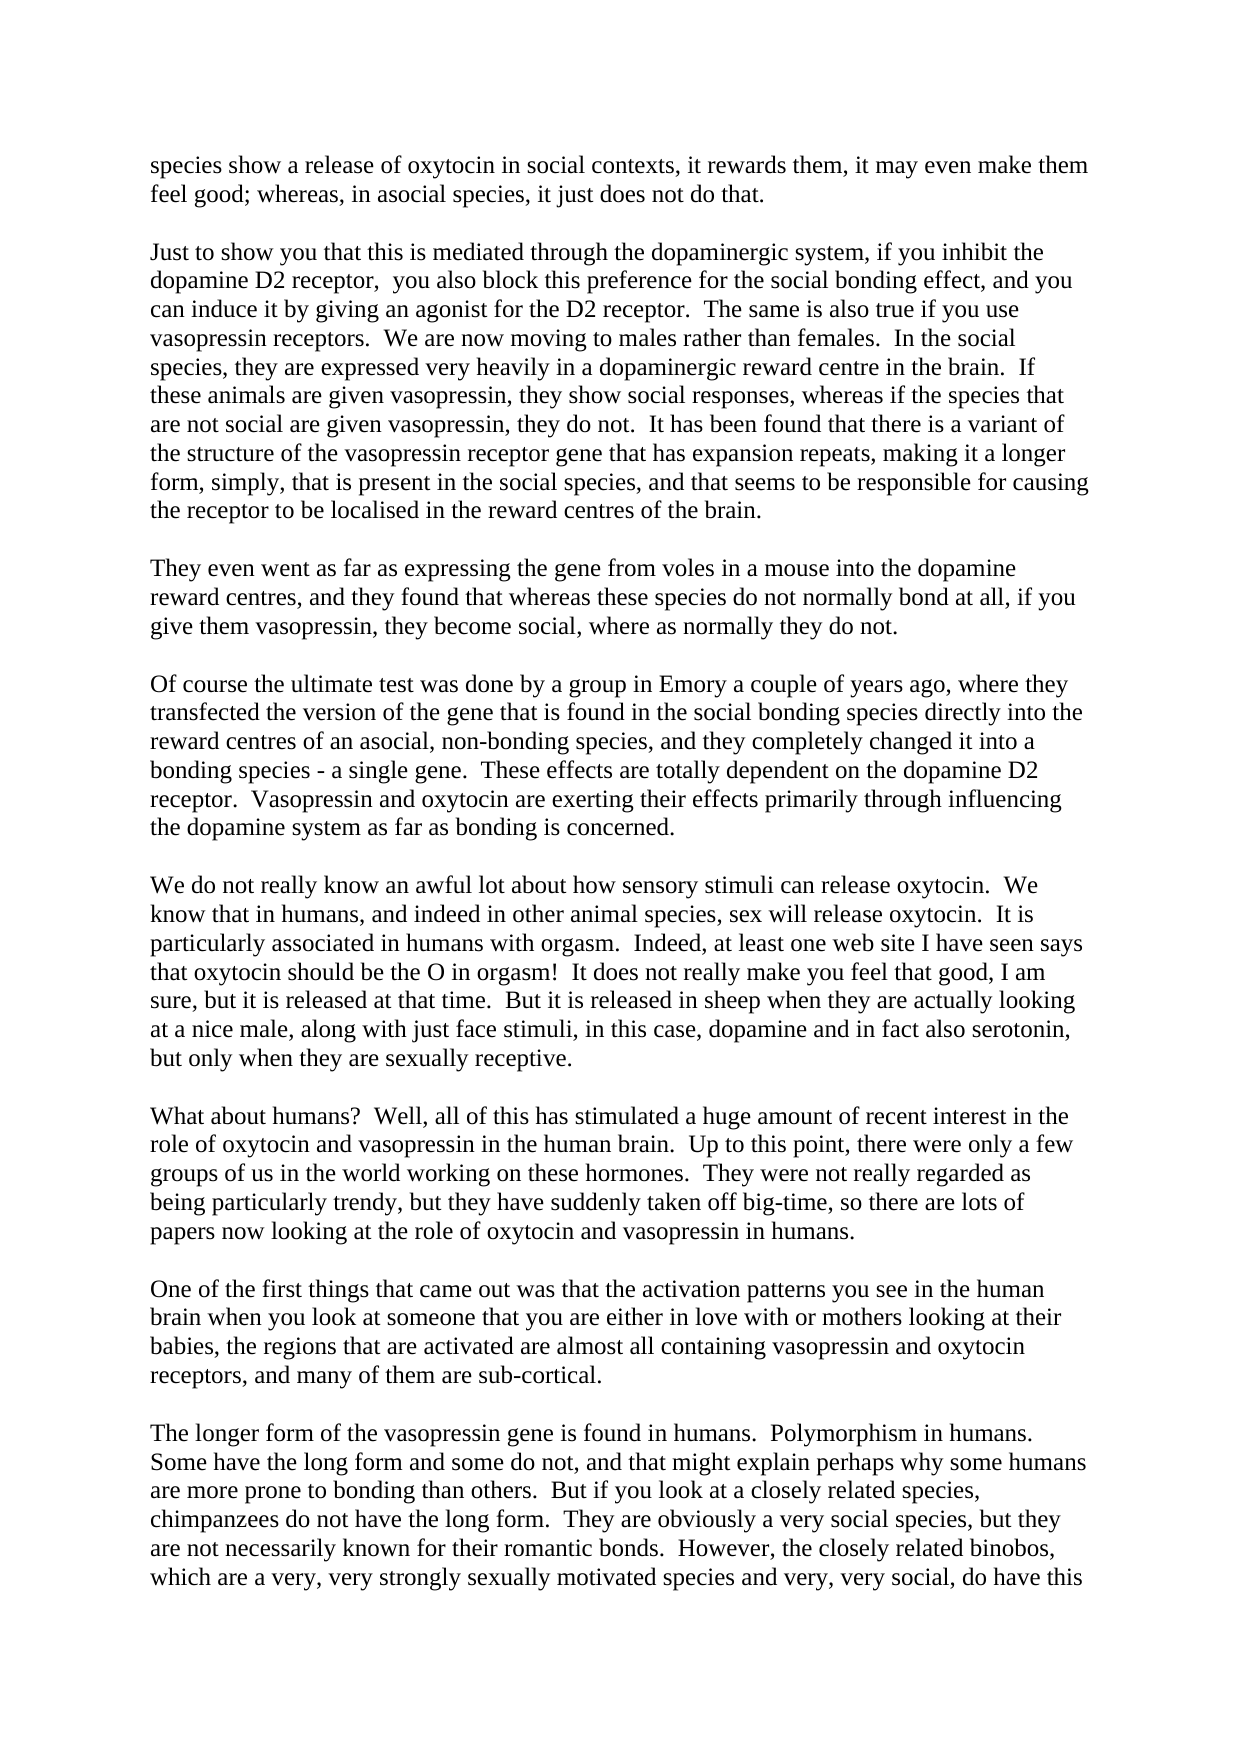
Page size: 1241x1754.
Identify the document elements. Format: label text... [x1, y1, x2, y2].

text What about humans? Well, all of this has stimulated a huge amount of recent interest in the role of oxytocin and vasopressin in the human brain. Up to this point, there were only a few groups of us in the world working on these hormones. They were not really regarded as being particularly trendy, but they have suddenly taken off big-time, so there are lots of papers now looking at the role of oxytocin and vasopressin in humans. [150, 1101, 1090, 1244]
text We do not really know an awful lot about how sensory stimuli can release oxytocin. We know that in humans, and indeed in other animal species, sex will release oxytocin. It is particularly associated in humans with orgasm. Indeed, at least one web site I have seen says that oxytocin should be the O in orgasm! It does not really make you feel that good, I am sure, but it is released at that time. But it is released in sheep when they are actually looking at a nice male, along with just face stimuli, in this case, dopamine and in fact also serotonin, but only when they are sexually receptive. [150, 870, 1090, 1072]
text One of the first things that came out was that the activation patterns you see in the human brain when you look at someone that you are either in love with or mothers looking at their babies, the regions that are activated are almost all containing vasopressin and oxytocin receptors, and many of them are sub-cortical. [150, 1274, 1090, 1389]
text Of course the ultimate test was done by a group in Emory a couple of years ago, where they transfected the version of the gene that is found in the social bonding species directly into the reward centres of an asocial, non-bonding species, and they completely changed it into a bonding species - a single gene. These effects are totally dependent on the dopamine D2 receptor. Vasopressin and oxytocin are exerting their effects primarily through influencing the dopamine system as far as bonding is concerned. [150, 669, 1090, 841]
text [150, 150, 1090, 207]
text Just to show you that this is mediated through the dopaminergic system, if you inhibit the dopamine D2 receptor, you also block this preference for the social bonding effect, and you can induce it by giving an agonist for the D2 receptor. The same is also true if you use vasopressin receptors. We are now moving to males rather than females. In the social species, they are expressed very heavily in a dopaminergic reward centre in the brain. If these animals are given vasopressin, they show social responses, whereas if the species that are not social are given vasopressin, they do not. It has been found that there is a variant of the structure of the vasopressin receptor gene that has expansion repeats, making it a longer form, simply, that is present in the social species, and that seems to be responsible for causing the receptor to be localised in the reward centres of the brain. [150, 237, 1090, 524]
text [150, 1418, 1090, 1590]
text They even went as far as expressing the gene from voles in a mouse into the dopamine reward centres, and they found that whereas these species do not normally bond at all, if you give them vasopressin, they become social, where as normally they do not. [150, 553, 1090, 639]
